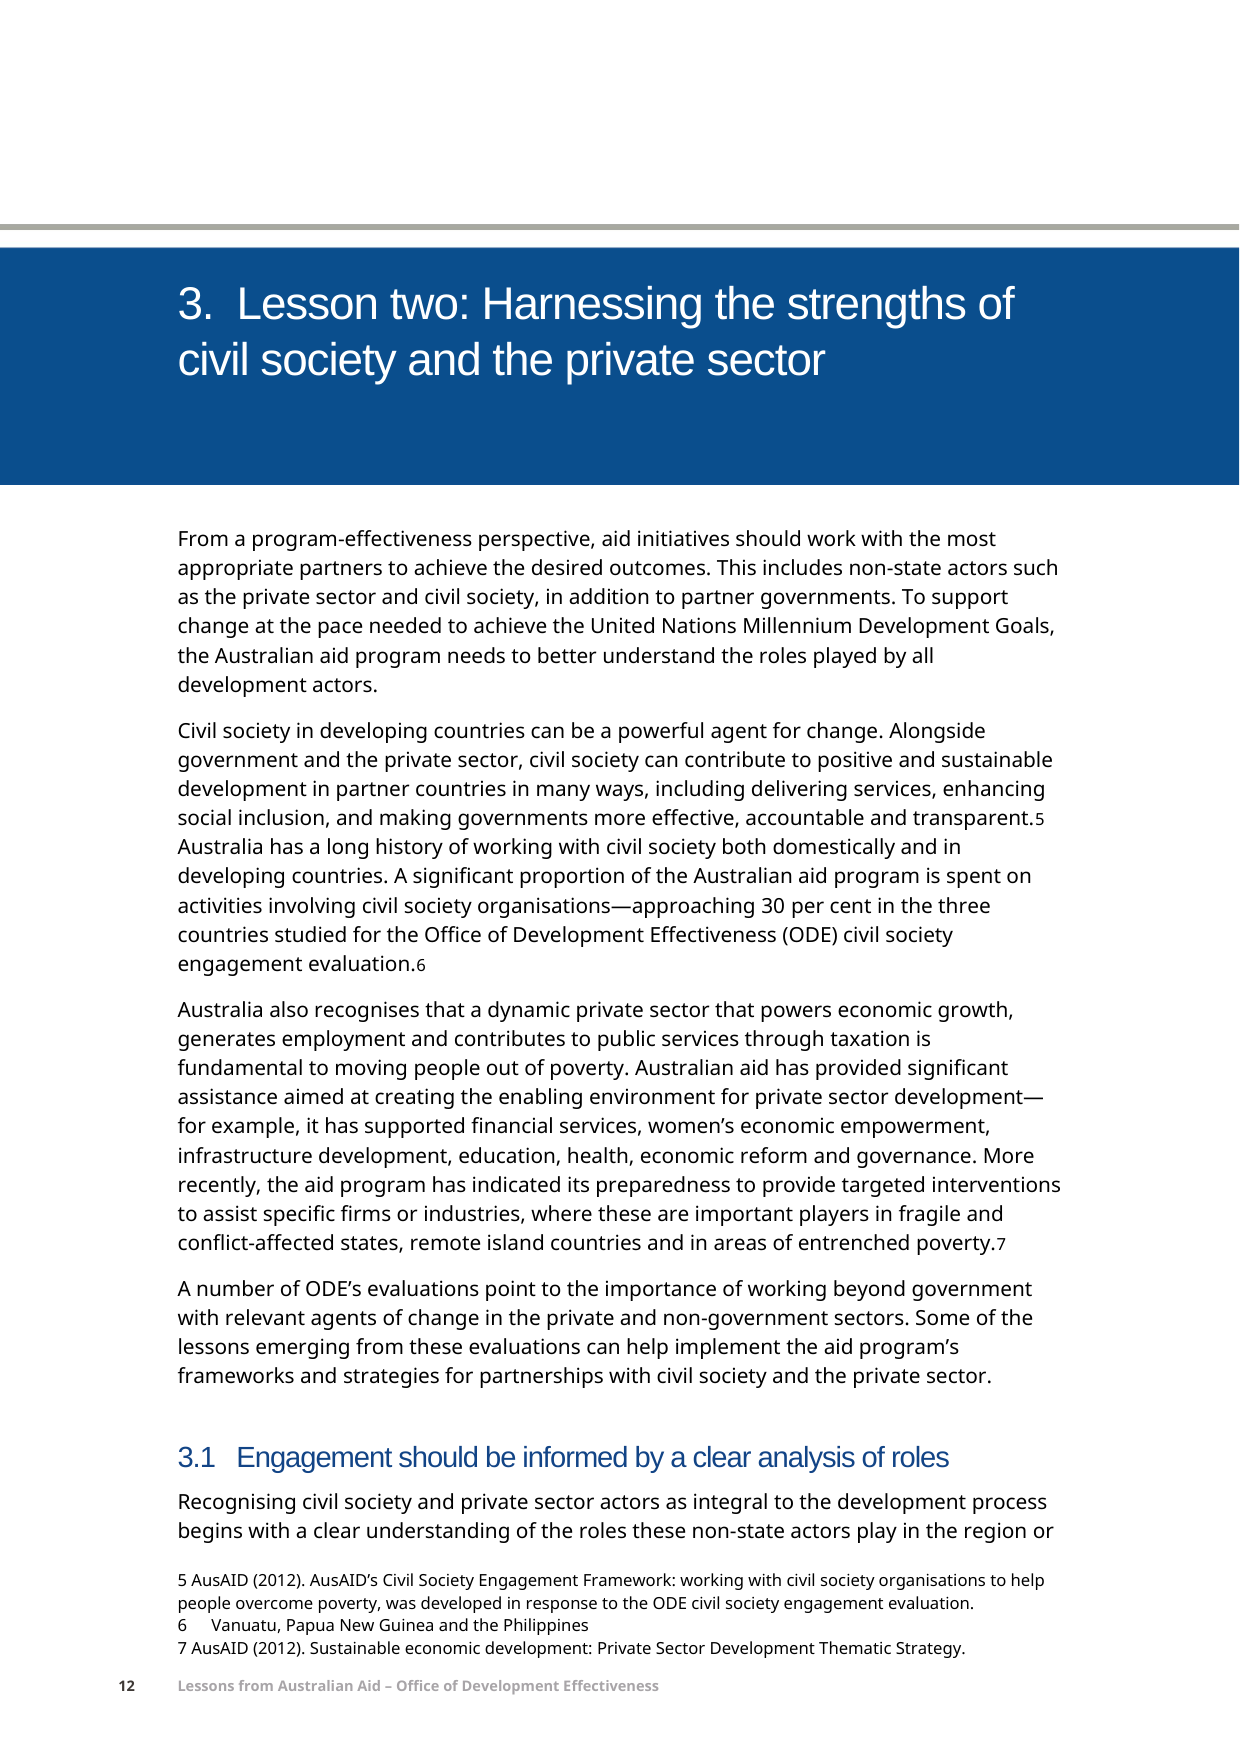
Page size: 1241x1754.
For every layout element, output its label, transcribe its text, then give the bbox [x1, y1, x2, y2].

text Civil society in developing countries can be a powerful agent for change. Alongside government and the private sector, civil society can contribute to positive and sustainable development in partner countries in many ways, including delivering services, enhancing social inclusion, and making governments more effective, accountable and transparent. Australia has a long history of working with civil society both domestically and in developing countries. A significant proportion of the Australian aid program is spent on activities involving civil society organisations—approaching 30 per cent in the three countries studied for the Office of Development Effectiveness (ODE) civil society engagement evaluation. [177, 715, 1063, 977]
text From a program-effectiveness perspective, aid initiatives should work with the most appropriate partners to achieve the desired outcomes. This includes non-state actors such as the private sector and civil society, in addition to partner governments. To support change at the pace needed to achieve the United Nations Millennium Development Goals, the Australian aid program needs to better understand the roles played by all development actors. [177, 523, 1063, 698]
text Australia also recognises that a dynamic private sector that powers economic growth, generates employment and contributes to public services through taxation is fundamental to moving people out of poverty. Australian aid has provided significant assistance aimed at creating the enabling environment for private sector development—for example, it has supported financial services, women’s economic empowerment, infrastructure development, education, health, economic reform and governance. More recently, the aid program has indicated its preparedness to provide targeted interventions to assist specific firms or industries, where these are important players in fragile and conflict-affected states, remote island countries and in areas of entrenched poverty. [177, 994, 1063, 1256]
text A number of ODE’s evaluations point to the importance of working beyond government with relevant agents of change in the private and non-government sectors. Some of the lessons emerging from these evaluations can help implement the aid program’s frameworks and strategies for partnerships with civil society and the private sector. [177, 1273, 1063, 1390]
subtitle 3.1 Engagement should be informed by a clear analysis of roles [177, 1440, 1063, 1473]
subtitle Lesson two: Harnessing the strengths of civil society and the private sector [177, 273, 1063, 386]
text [177, 1486, 1063, 1544]
picture [0, 224, 1240, 485]
